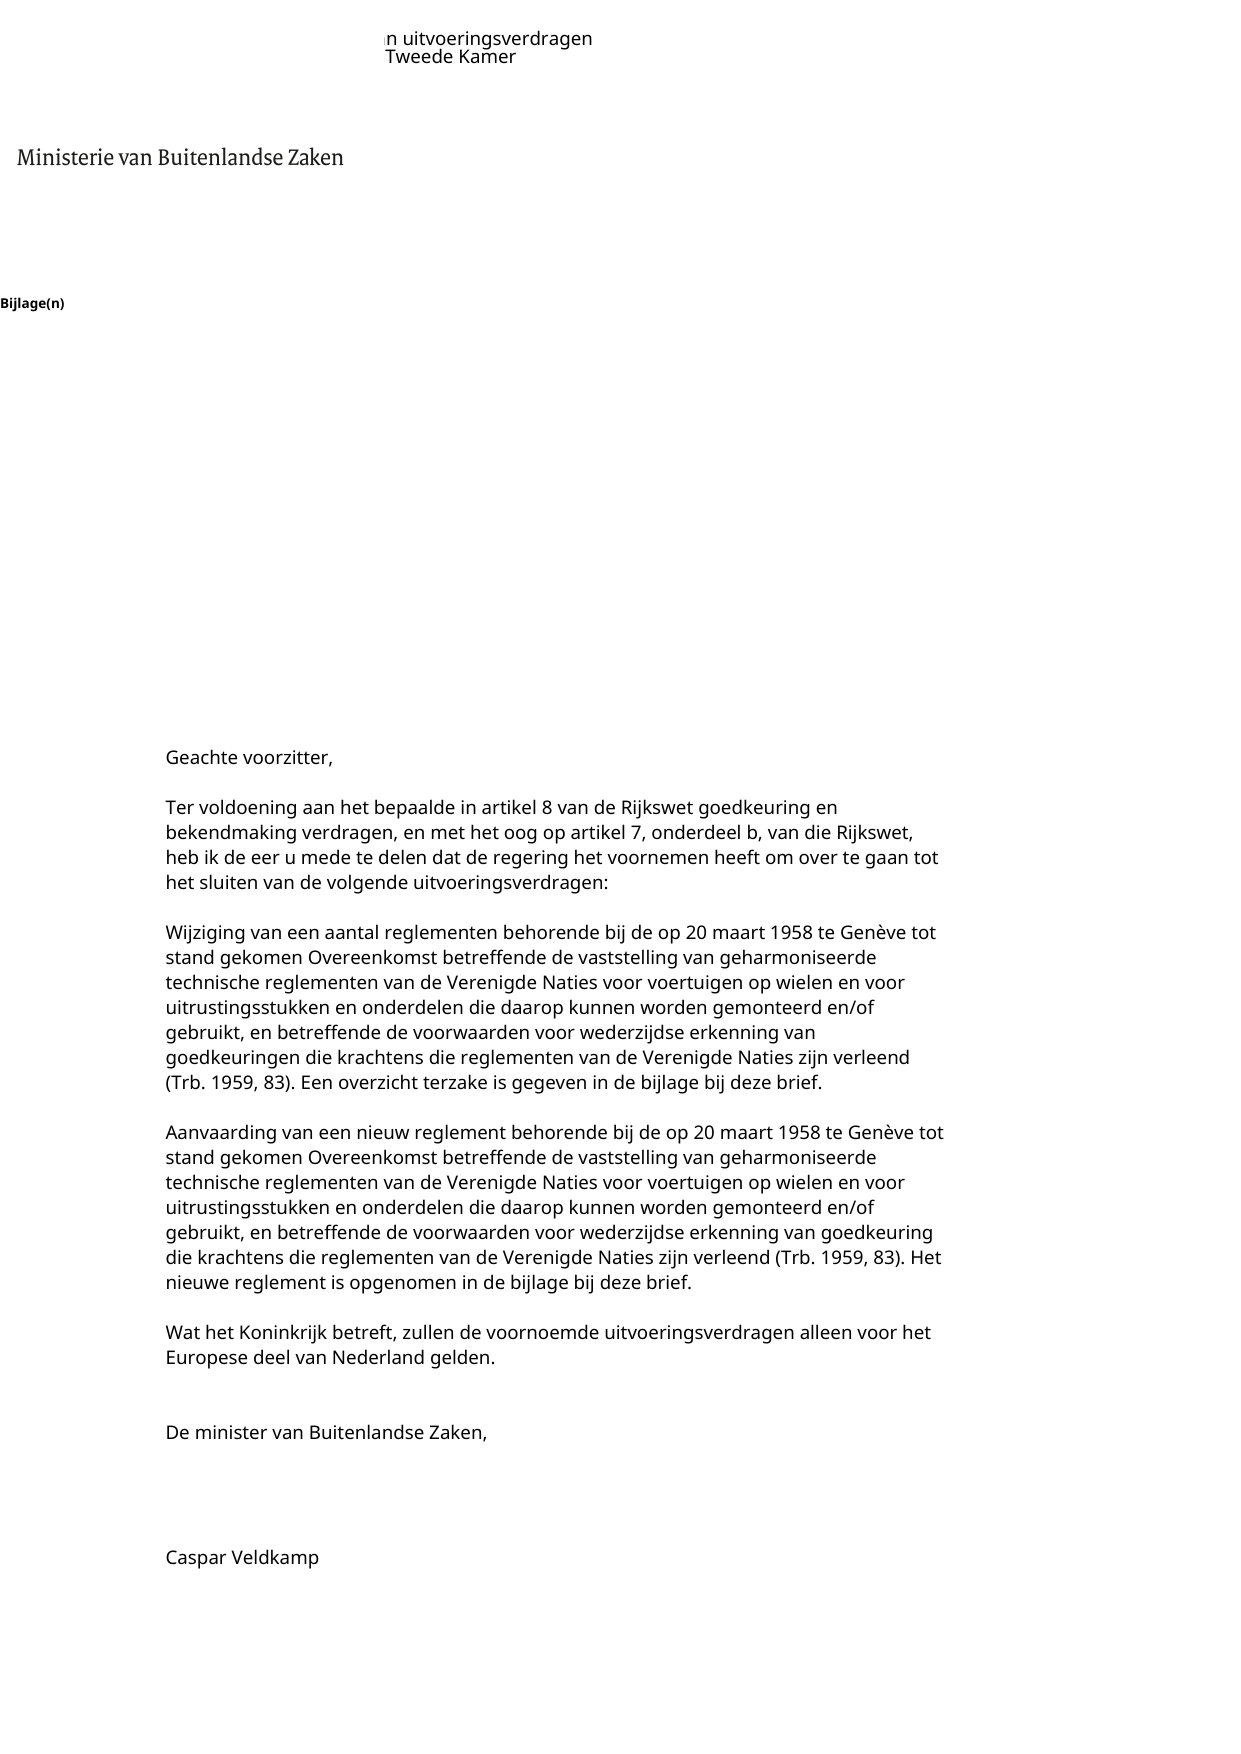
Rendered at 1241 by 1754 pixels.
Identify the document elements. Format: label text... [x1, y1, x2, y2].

text Caspar Veldkamp [165, 1544, 951, 1569]
text Wat het Koninkrijk betreft, zullen de voornoemde uitvoeringsverdragen alleen voor het Europese deel van Nederland gelden. [165, 1319, 951, 1369]
text Ter voldoening aan het bepaalde in artikel 8 van de Rijkswet goedkeuring en bekendmaking verdragen, en met het oog op artikel 7, onderdeel b, van die Rijkswet, heb ik de eer u mede te delen dat de regering het voornemen heeft om over te gaan tot het sluiten van de volgende uitvoeringsverdragen: [165, 794, 951, 894]
picture [0, 0, 384, 260]
text Wijziging van een aantal reglementen behorende bij de op 20 maart 1958 te Genève tot stand gekomen Overeenkomst betreffende de vaststelling van geharmoniseerde technische reglementen van de Verenigde Naties voor voertuigen op wielen en voor uitrustingsstukken en onderdelen die daarop kunnen worden gemonteerd en/of gebruikt, en betreffende de voorwaarden voor wederzijdse erkenning van goedkeuringen die krachtens die reglementen van de Verenigde Naties zijn verleend (Trb. 1959, 83). Een overzicht terzake is gegeven in de bijlage bij deze brief. [165, 919, 951, 1094]
text De minister van Buitenlandse Zaken, [165, 1419, 951, 1444]
text Geachte voorzitter, [165, 744, 951, 769]
text Aanvaarding van een nieuw reglement behorende bij de op 20 maart 1958 te Genève tot stand gekomen Overeenkomst betreffende de vaststelling van geharmoniseerde technische reglementen van de Verenigde Naties voor voertuigen op wielen en voor uitrustingsstukken en onderdelen die daarop kunnen worden gemonteerd en/of gebruikt, en betreffende de voorwaarden voor wederzijdse erkenning van goedkeuring die krachtens die reglementen van de Verenigde Naties zijn verleend (Trb. 1959, 83). Het nieuwe reglement is opgenomen in de bijlage bij deze brief. [165, 1119, 951, 1294]
